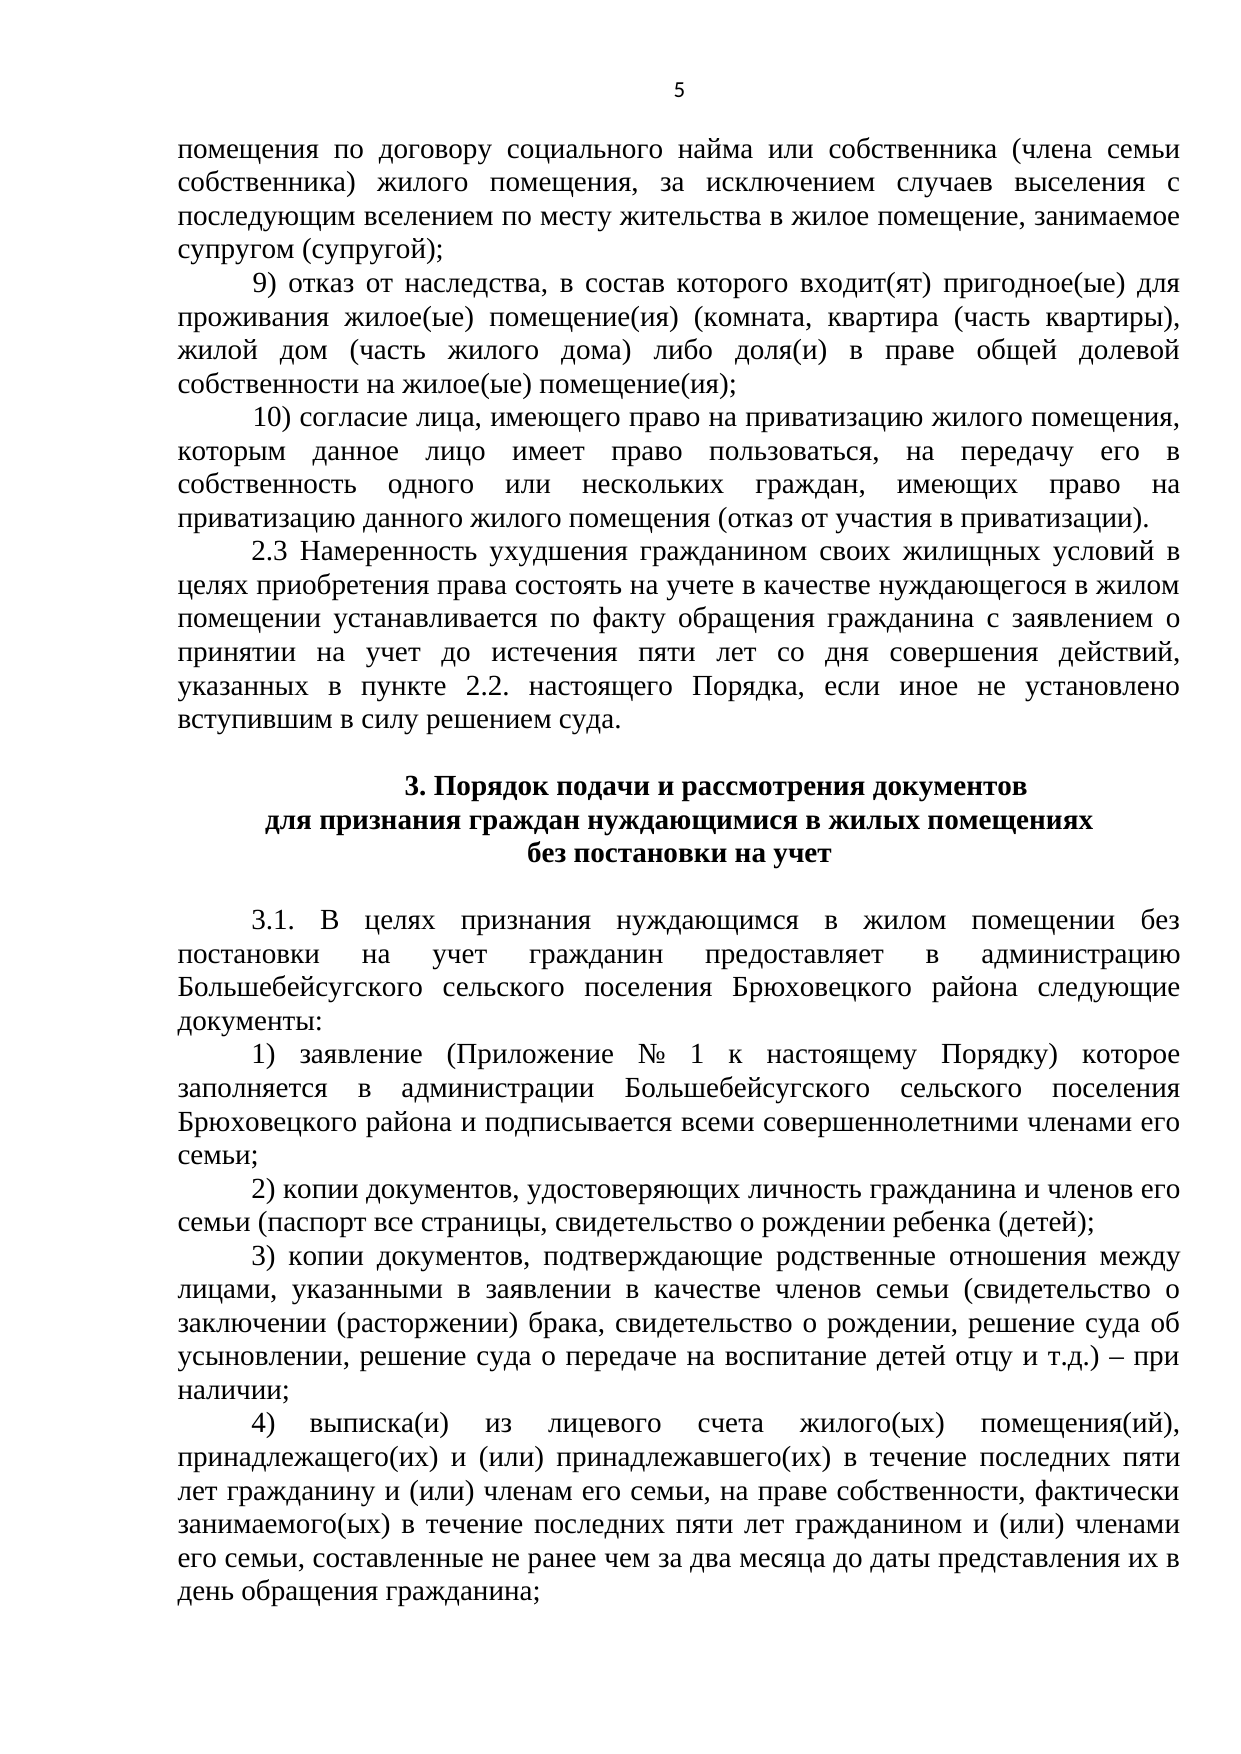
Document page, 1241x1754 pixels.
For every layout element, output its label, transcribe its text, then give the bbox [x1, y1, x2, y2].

text 3.1. В целях признания нуждающимся в жилом помещении без постановки на учет гражданин предоставляет в администрацию Большебейсугского сельского поселения Брюховецкого района следующие документы: [177, 902, 1181, 1037]
text 4) выписка(и) из лицевого счета жилого(ых) помещения(ий), принадлежащего(их) и (или) принадлежавшего(их) в течение последних пяти лет гражданину и (или) членам его семьи, на праве собственности, фактически занимаемого(ых) в течение последних пяти лет гражданином и (или) членами его семьи, составленные не ранее чем за два месяца до даты представления их в день обращения гражданина; [177, 1406, 1181, 1607]
text 3) копии документов, подтверждающие родственные отношения между лицами, указанными в заявлении в качестве членов семьи (свидетельство о заключении (расторжении) брака, свидетельство о рождении, решение суда об усыновлении, решение суда о передаче на воспитание детей отцу и т.д.) – при наличии; [177, 1238, 1181, 1406]
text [177, 131, 1181, 265]
text 1) заявление (Приложение № 1 к настоящему Порядку) которое заполняется в администрации Большебейсугского сельского поселения Брюховецкого района и подписывается всеми совершеннолетними членами его семьи; [177, 1037, 1181, 1171]
text 3. Порядок подачи и рассмотрения документов для признания граждан нуждающимися в жилых помещениях без постановки на учет [177, 768, 1181, 869]
text 10) согласие лица, имеющего право на приватизацию жилого помещения, которым данное лицо имеет право пользоваться, на передачу его в собственность одного или нескольких граждан, имеющих право на приватизацию данного жилого помещения (отказ от участия в приватизации). [177, 399, 1181, 533]
text 2) копии документов, удостоверяющих личность гражданина и членов его семьи (паспорт все страницы, свидетельство о рождении ребенка (детей); [177, 1171, 1181, 1238]
text 2.3 Намеренность ухудшения гражданином своих жилищных условий в целях приобретения права состоять на учете в качестве нуждающегося в жилом помещении устанавливается по факту обращения гражданина с заявлением о принятии на учет до истечения пяти лет со дня совершения действий, указанных в пункте 2.2. настоящего Порядка, если иное не установлено вступившим в силу решением суда. [177, 533, 1181, 735]
text 9) отказ от наследства, в состав которого входит(ят) пригодное(ые) для проживания жилое(ые) помещение(ия) (комната, квартира (часть квартиры), жилой дом (часть жилого дома) либо доля(и) в праве общей долевой собственности на жилое(ые) помещение(ия); [177, 265, 1181, 399]
